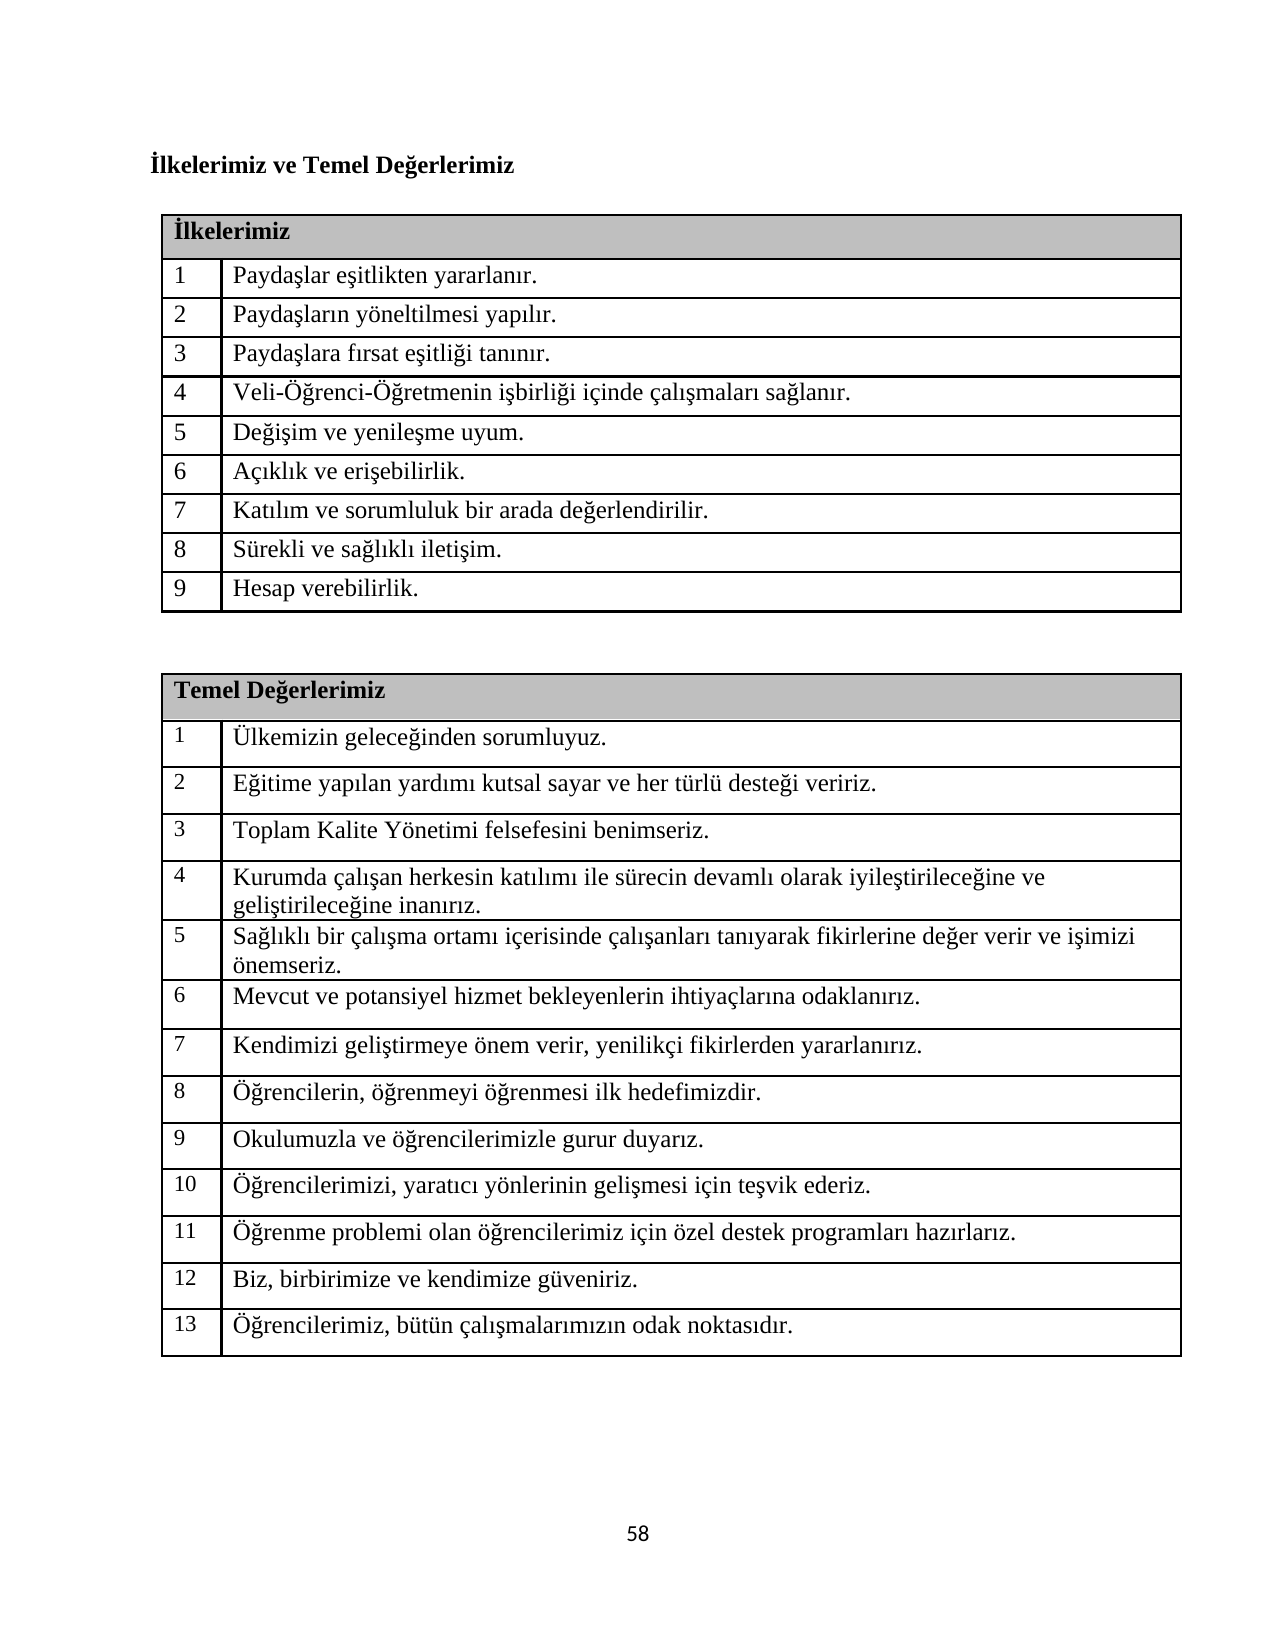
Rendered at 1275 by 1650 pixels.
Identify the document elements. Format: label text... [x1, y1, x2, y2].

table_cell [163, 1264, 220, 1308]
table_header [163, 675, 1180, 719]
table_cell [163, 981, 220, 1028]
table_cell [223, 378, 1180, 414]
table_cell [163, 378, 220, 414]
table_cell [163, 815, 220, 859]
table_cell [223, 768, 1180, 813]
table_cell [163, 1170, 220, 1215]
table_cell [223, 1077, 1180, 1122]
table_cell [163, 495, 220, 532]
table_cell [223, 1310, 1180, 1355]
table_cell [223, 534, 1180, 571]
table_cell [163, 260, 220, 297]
text İlkelerimiz ve Temel Değerlerimiz [150, 150, 1125, 179]
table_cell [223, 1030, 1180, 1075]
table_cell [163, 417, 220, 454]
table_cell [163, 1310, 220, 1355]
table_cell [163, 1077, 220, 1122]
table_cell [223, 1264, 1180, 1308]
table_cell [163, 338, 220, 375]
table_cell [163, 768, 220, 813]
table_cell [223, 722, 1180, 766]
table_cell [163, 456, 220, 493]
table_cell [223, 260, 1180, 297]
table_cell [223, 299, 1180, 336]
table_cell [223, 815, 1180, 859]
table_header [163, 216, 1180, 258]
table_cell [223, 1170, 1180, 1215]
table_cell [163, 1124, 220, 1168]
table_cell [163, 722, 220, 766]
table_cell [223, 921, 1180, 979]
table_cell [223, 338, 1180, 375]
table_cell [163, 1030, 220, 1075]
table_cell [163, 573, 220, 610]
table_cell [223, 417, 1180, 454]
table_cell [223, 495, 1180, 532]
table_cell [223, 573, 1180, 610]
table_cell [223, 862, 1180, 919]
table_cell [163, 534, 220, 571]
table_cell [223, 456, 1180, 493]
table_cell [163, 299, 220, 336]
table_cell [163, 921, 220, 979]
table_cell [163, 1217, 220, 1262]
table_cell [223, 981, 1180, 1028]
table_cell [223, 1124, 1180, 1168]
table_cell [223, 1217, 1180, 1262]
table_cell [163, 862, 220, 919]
